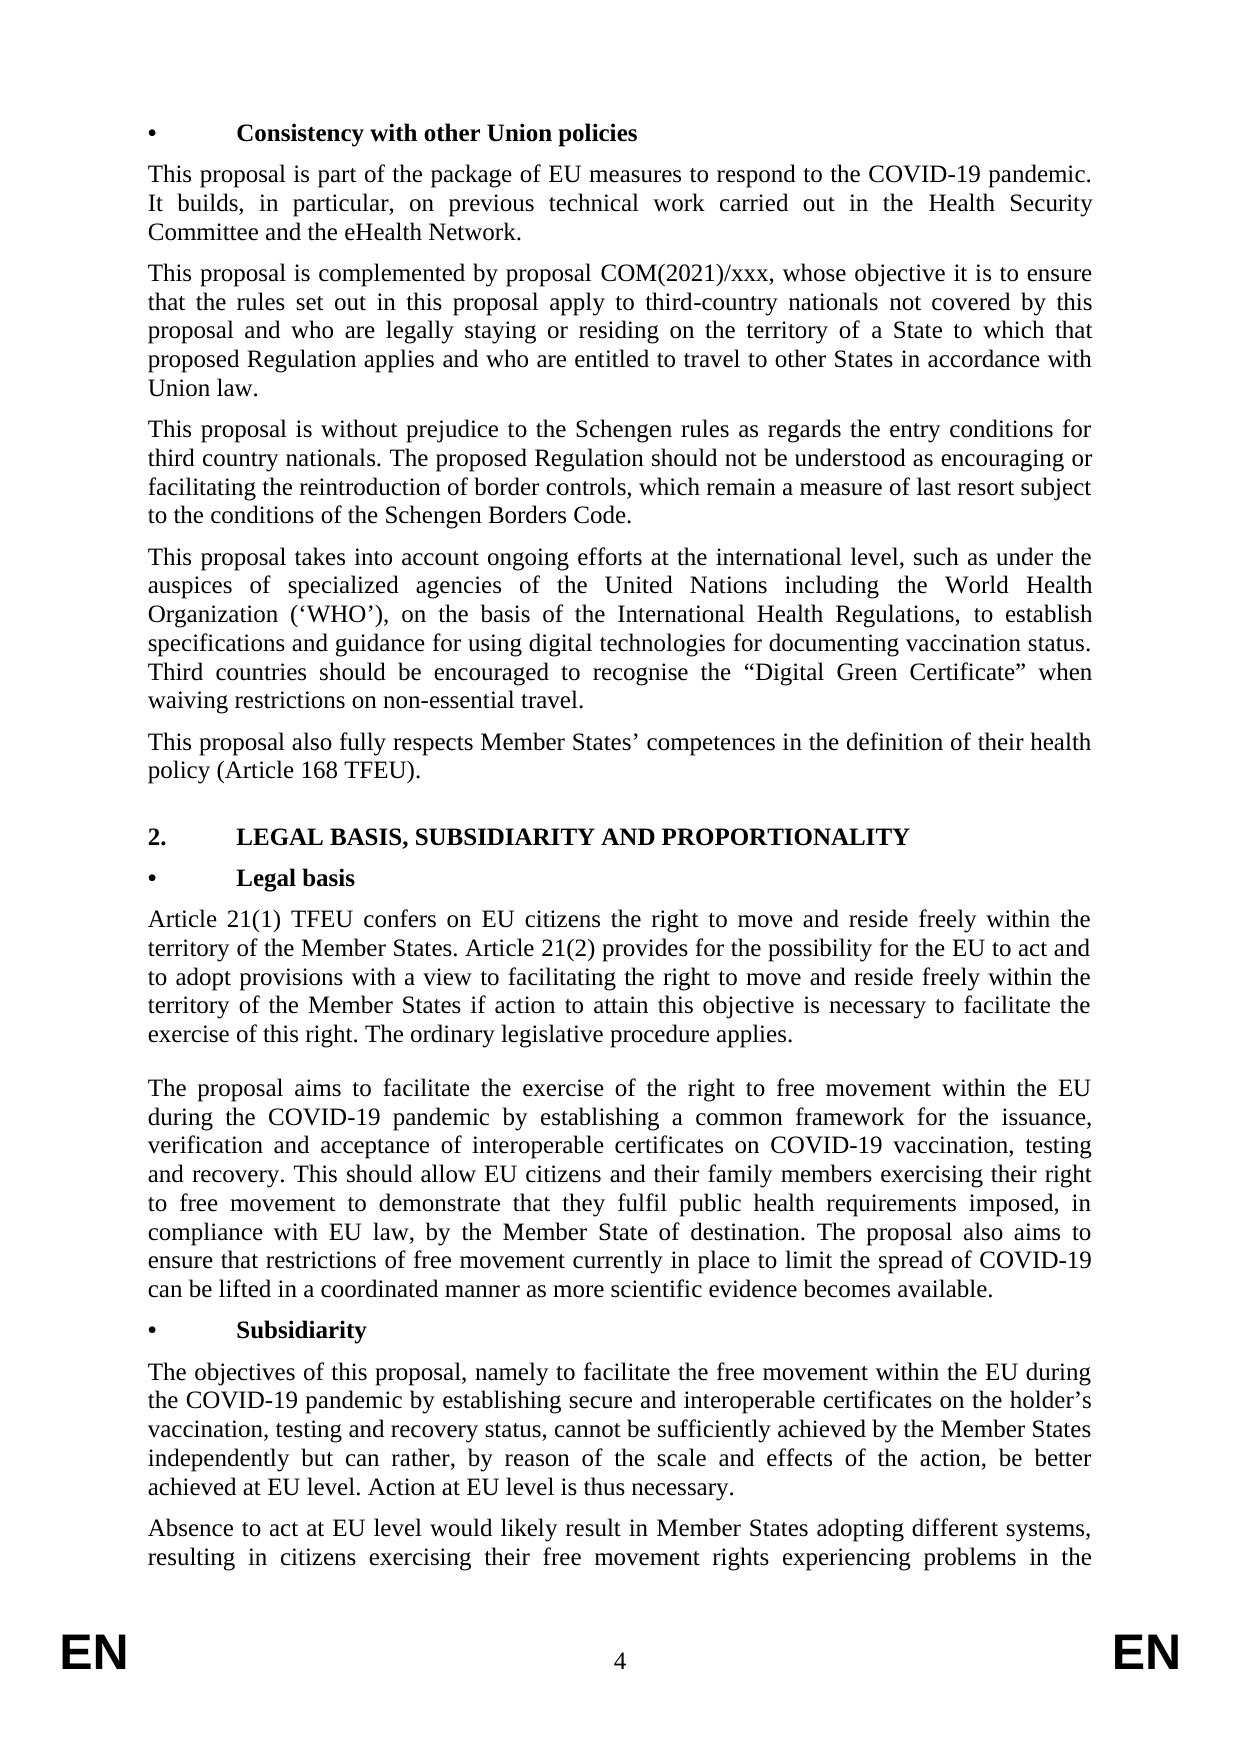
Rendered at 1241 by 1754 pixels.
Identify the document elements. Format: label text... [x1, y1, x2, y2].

text The objectives of this proposal, namely to facilitate the free movement within the EU during the COVID-19 pandemic by establishing secure and interoperable certificates on the holder’s vaccination, testing and recovery status, cannot be sufficiently achieved by the Member States independently but can rather, by reason of the scale and effects of the action, be better achieved at EU level. Action at EU level is thus necessary. [148, 1357, 1093, 1501]
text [148, 1513, 1093, 1571]
subtitle • Legal basis [148, 863, 1093, 892]
subtitle • Subsidiarity [148, 1316, 1093, 1344]
text The proposal aims to facilitate the exercise of the right to free movement within the EU during the COVID-19 pandemic by establishing a common framework for the issuance, verification and acceptance of interoperable certificates on COVID-19 vaccination, testing and recovery. This should allow EU citizens and their family members exercising their right to free movement to demonstrate that they fulfil public health requirements imposed, in compliance with EU law, by the Member State of destination. The proposal also aims to ensure that restrictions of free movement currently in place to limit the spread of COVID-19 can be lifted in a coordinated manner as more scientific evidence becomes available. [148, 1073, 1093, 1303]
text Article 21(1) TFEU confers on EU citizens the right to move and reside freely within the territory of the Member States. Article 21(2) provides for the possibility for the EU to act and to adopt provisions with a view to facilitating the right to move and reside freely within the territory of the Member States if action to attain this objective is necessary to facilitate the exercise of this right. The ordinary legislative procedure applies. [148, 904, 1093, 1048]
text This proposal is without prejudice to the Schengen rules as regards the entry conditions for third country nationals. The proposed Regulation should not be understood as encouraging or facilitating the reintroduction of border controls, which remain a measure of last resort subject to the conditions of the Schengen Borders Code. [148, 414, 1093, 529]
text This proposal is part of the package of EU measures to respond to the COVID-19 pandemic. It builds, in particular, on previous technical work carried out in the Health Security Committee and the eHealth Network. [148, 159, 1093, 246]
subtitle • Consistency with other Union policies [148, 118, 1093, 147]
text This proposal also fully respects Member States’ competences in the definition of their health policy (Article 168 TFEU). [148, 727, 1093, 784]
text This proposal takes into account ongoing efforts at the international level, such as under the auspices of specialized agencies of the United Nations including the World Health Organization (‘WHO’), on the basis of the International Health Regulations, to establish specifications and guidance for using digital technologies for documenting vaccination status. Third countries should be encouraged to recognise the “Digital Green Certificate” when waiving restrictions on non-essential travel. [148, 542, 1093, 714]
subtitle 2. LEGAL BASIS, SUBSIDIARITY AND PROPORTIONALITY [148, 822, 1093, 851]
text This proposal is complemented by proposal COM(2021)/xxx, whose objective it is to ensure that the rules set out in this proposal apply to third-country nationals not covered by this proposal and who are legally staying or residing on the territory of a State to which that proposed Regulation applies and who are entitled to travel to other States in accordance with Union law. [148, 258, 1093, 402]
